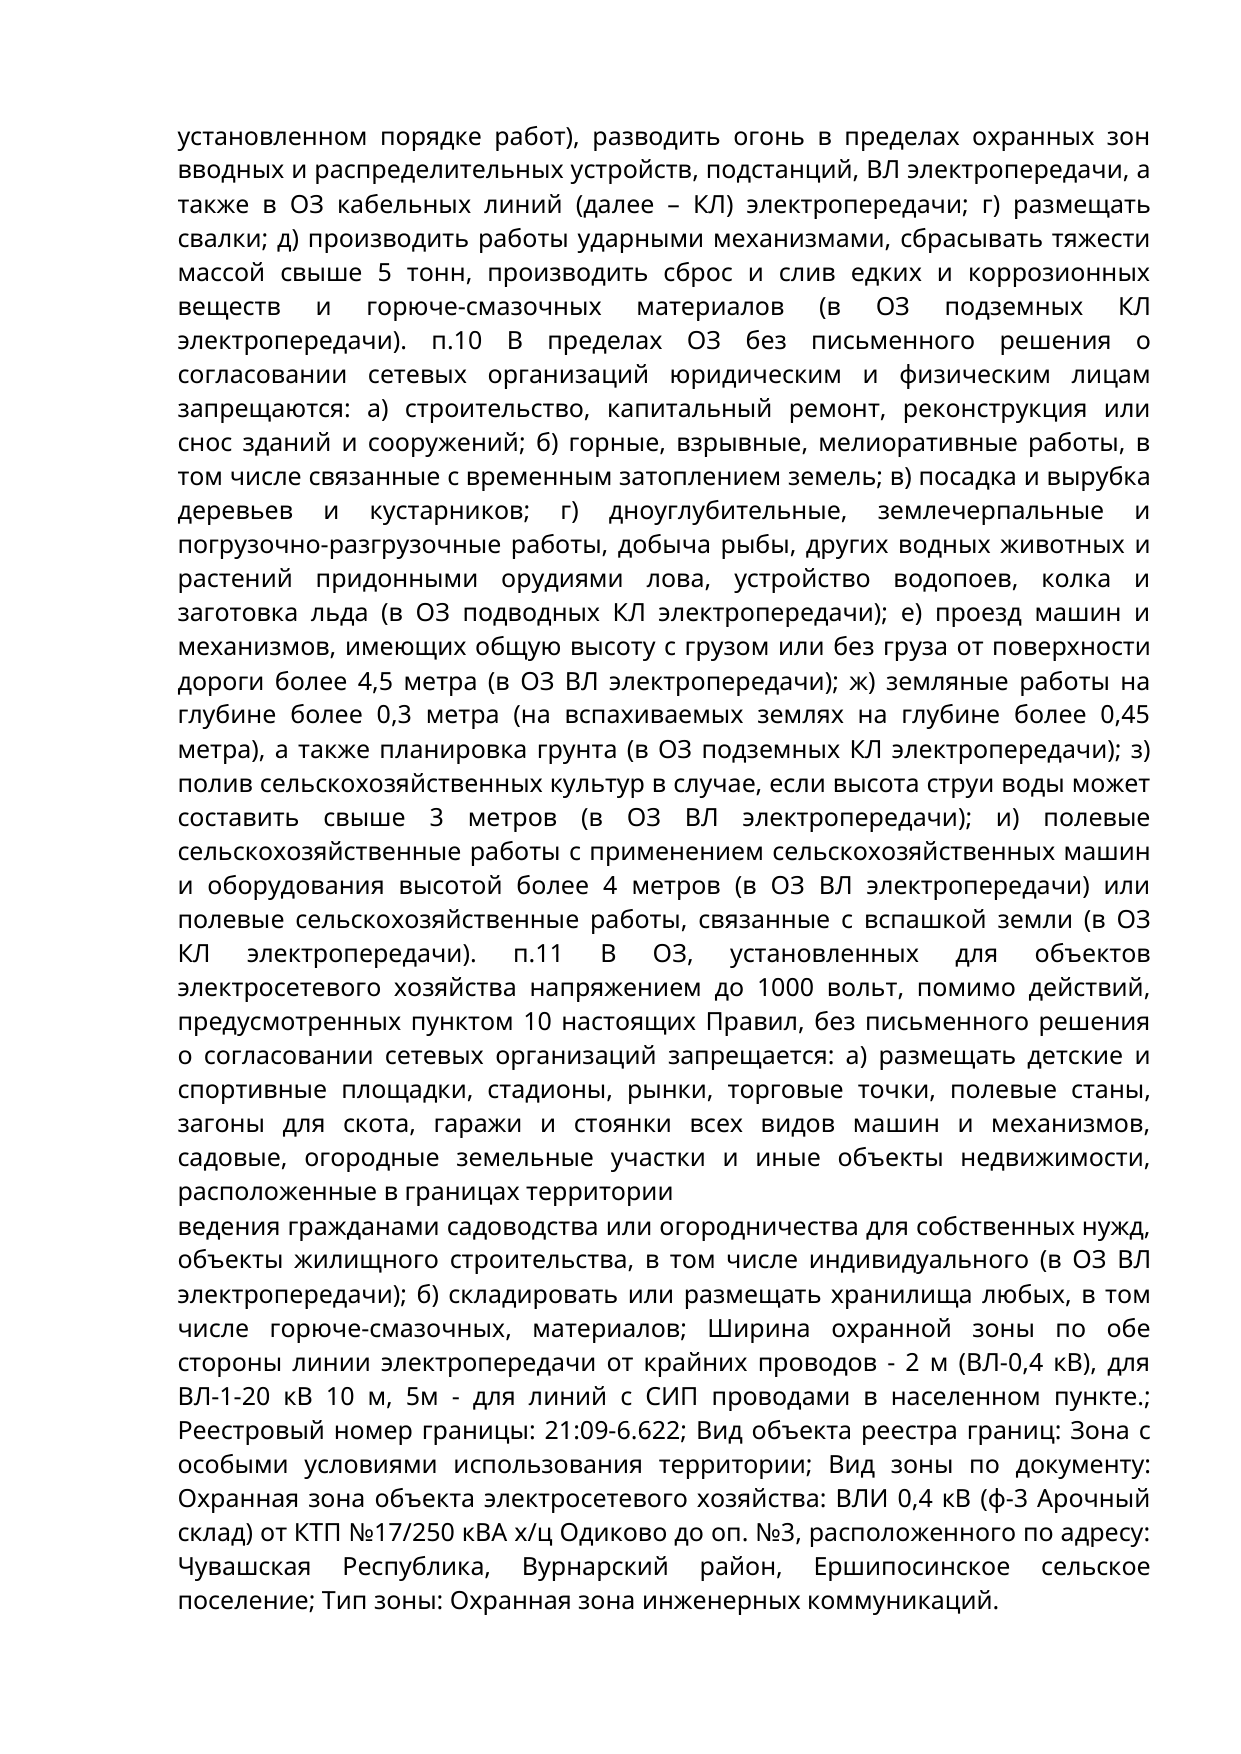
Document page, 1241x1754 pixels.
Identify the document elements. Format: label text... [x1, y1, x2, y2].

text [177, 118, 1152, 1208]
text ведения гражданами садоводства или огородничества для собственных нужд, объекты жилищного строительства, в том числе индивидуального (в ОЗ ВЛ электропередачи); б) складировать или размещать хранилища любых, в том числе горюче-смазочных, материалов; Ширина охранной зоны по обе стороны линии электропередачи от крайних проводов - 2 м (ВЛ-0,4 кВ), для ВЛ-1-20 кВ 10 м, 5м - для линий с СИП проводами в населенном пункте.; Реестровый номер границы: 21:09-6.622; Вид объекта реестра границ: Зона с особыми условиями использования территории; Вид зоны по документу: Охранная зона объекта электросетевого хозяйства: ВЛИ 0,4 кВ (ф-3 Арочный склад) от КТП №17/250 кВА х/ц Одиково до оп. №3, расположенного по адресу: Чувашская Республика, Вурнарский район, Ершипосинское сельское поселение; Тип зоны: Охранная зона инженерных коммуникаций. [177, 1208, 1152, 1617]
